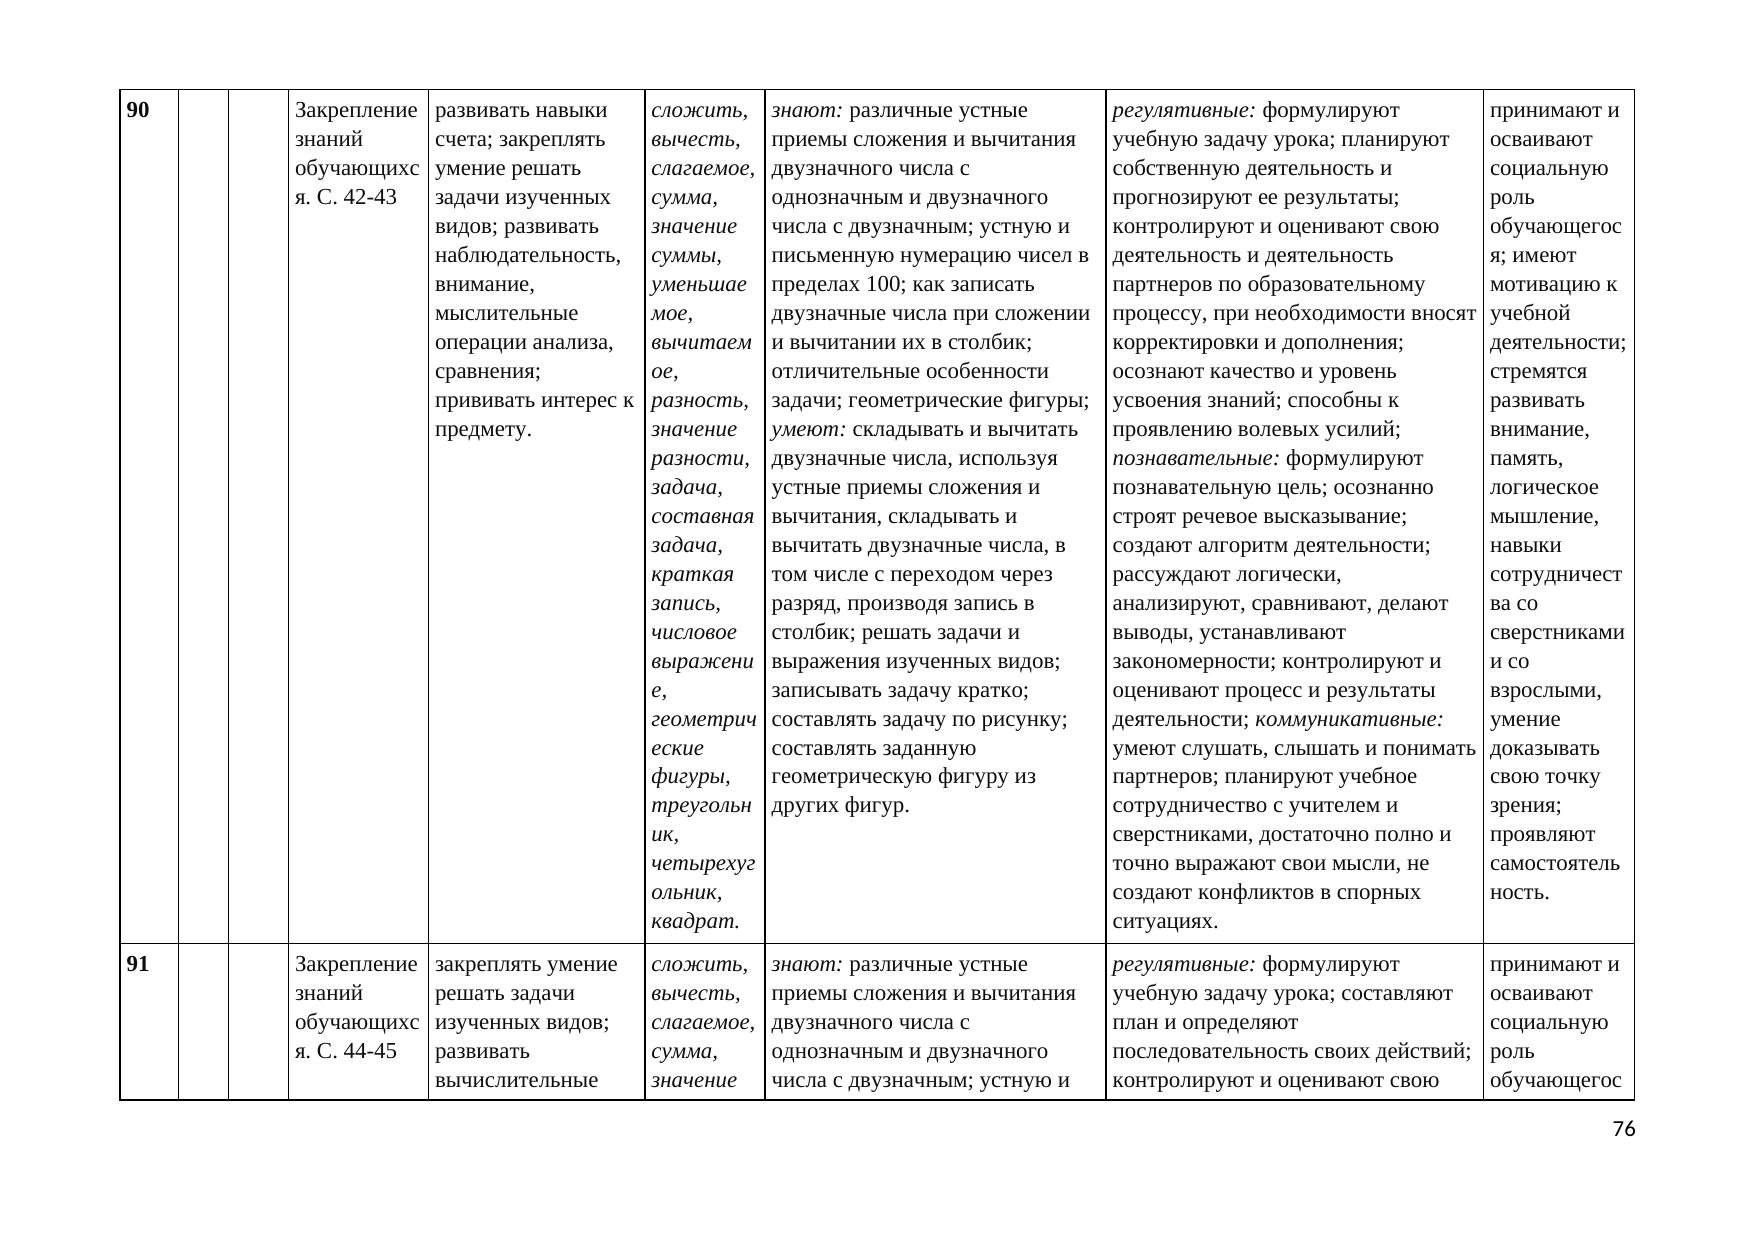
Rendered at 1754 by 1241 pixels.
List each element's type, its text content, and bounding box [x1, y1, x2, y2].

table_cell Закрепление знаний обучающихся. С. 42-43 [289, 90, 428, 943]
table_cell принимают и осваивают социальную роль обучающегося; имеют мотивацию к учебной деятельности; стремятся развивать внимание, память, логическое мышление, навыки сотрудничества со сверстниками и со взрослыми, умение доказывать свою точку зрения; проявляют самостоятельность. [1484, 90, 1634, 943]
table_cell [179, 90, 228, 943]
table_cell регулятивные: формулируют учебную задачу урока; планируют собственную деятельность и прогнозируют ее результаты; контролируют и оценивают свою деятельность и деятельность партнеров по образовательному процессу, при необходимости вносят корректировки и дополнения; осознают качество и уровень усвоения знаний; способны к проявлению волевых усилий; познавательные: формулируют познавательную цель; осознанно строят речевое высказывание; создают алгоритм деятельности; рассуждают логически, анализируют, сравнивают, делают выводы, устанавливают закономерности; контролируют и оценивают процесс и результаты деятельности; коммуникативные: умеют слушать, слышать и понимать партнеров; планируют учебное сотрудничество с учителем и сверстниками, достаточно полно и точно выражают свои мысли, не создают конфликтов в спорных ситуациях. [1107, 90, 1483, 943]
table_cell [766, 944, 1105, 1099]
table_cell [179, 944, 228, 1099]
table_cell 90 [121, 90, 178, 943]
table_cell [229, 90, 288, 943]
table_cell 91 [121, 944, 178, 1099]
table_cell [429, 944, 644, 1099]
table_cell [646, 944, 764, 1099]
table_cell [289, 944, 428, 1099]
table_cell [1107, 944, 1483, 1099]
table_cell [1484, 944, 1634, 1099]
table_cell развивать навыки счета; закреплять умение решать задачи изученных видов; развивать наблюдательность, внимание, мыслительные операции анализа, сравнения; прививать интерес к предмету. [429, 90, 644, 943]
table_cell сложить, вычесть, слагаемое, сумма, значение суммы, уменьшаемое, вычитаемое, разность, значение разности, задача, составная задача, краткая запись, числовое выражение, геометрические фигуры, треугольник, четырехугольник, квадрат. [646, 90, 764, 943]
table_cell знают: различные устные приемы сложения и вычитания двузначного числа с однозначным и двузначного числа с двузначным; устную и письменную нумерацию чисел в пределах 100; как записать двузначные числа при сложении и вычитании их в столбик; отличительные особенности задачи; геометрические фигуры; умеют: складывать и вычитать двузначные числа, используя устные приемы сложения и вычитания, складывать и вычитать двузначные числа, в том числе с переходом через разряд, производя запись в столбик; решать задачи и выражения изученных видов; записывать задачу кратко; составлять задачу по рисунку; составлять заданную геометрическую фигуру из других фигур. [766, 90, 1105, 943]
table_cell [229, 944, 288, 1099]
